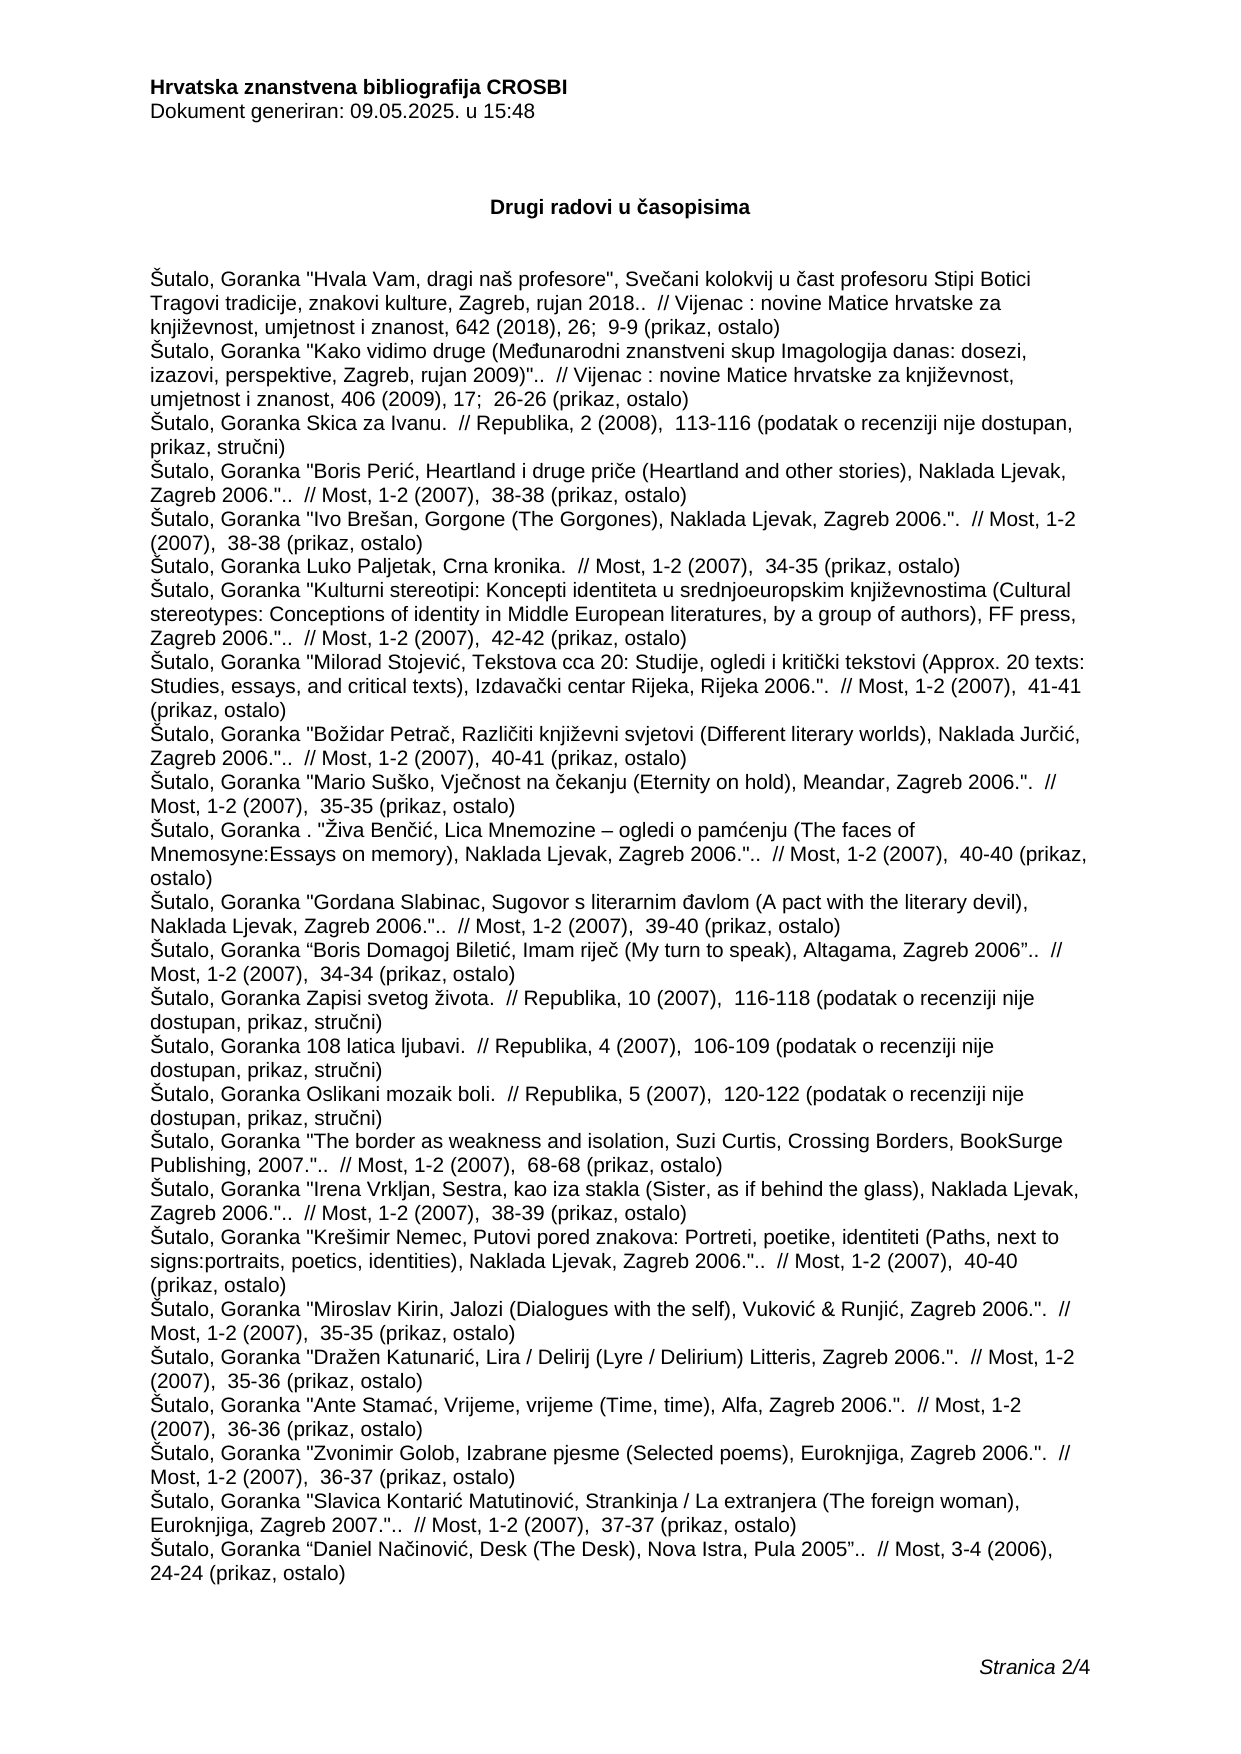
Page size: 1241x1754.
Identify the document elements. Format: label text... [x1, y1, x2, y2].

text Šutalo, Goranka [150, 458, 1090, 506]
text Šutalo, Goranka [150, 650, 1090, 722]
text Šutalo, Goranka [150, 1225, 1090, 1297]
text Šutalo, Goranka [150, 578, 1090, 650]
subtitle Drugi radovi u časopisima [150, 195, 1090, 219]
text Šutalo, Goranka [150, 1537, 1090, 1584]
text Šutalo, Goranka [150, 1297, 1090, 1345]
text Šutalo, Goranka [150, 554, 1090, 578]
text Šutalo, Goranka [150, 1129, 1090, 1177]
text Šutalo, Goranka [150, 1033, 1090, 1081]
text Šutalo, Goranka [150, 1489, 1090, 1537]
text Šutalo, Goranka [150, 722, 1090, 770]
text Šutalo, Goranka [150, 1177, 1090, 1225]
text Šutalo, Goranka [150, 818, 1090, 890]
text Šutalo, Goranka [150, 938, 1090, 986]
text Šutalo, Goranka [150, 411, 1090, 458]
text Šutalo, Goranka [150, 1345, 1090, 1393]
text Šutalo, Goranka [150, 339, 1090, 411]
text Šutalo, Goranka [150, 1081, 1090, 1129]
text Šutalo, Goranka [150, 890, 1090, 938]
text Šutalo, Goranka [150, 770, 1090, 818]
text Šutalo, Goranka [150, 267, 1090, 339]
text Šutalo, Goranka [150, 1441, 1090, 1489]
text Šutalo, Goranka [150, 506, 1090, 554]
text Šutalo, Goranka [150, 986, 1090, 1033]
text Šutalo, Goranka [150, 1393, 1090, 1441]
